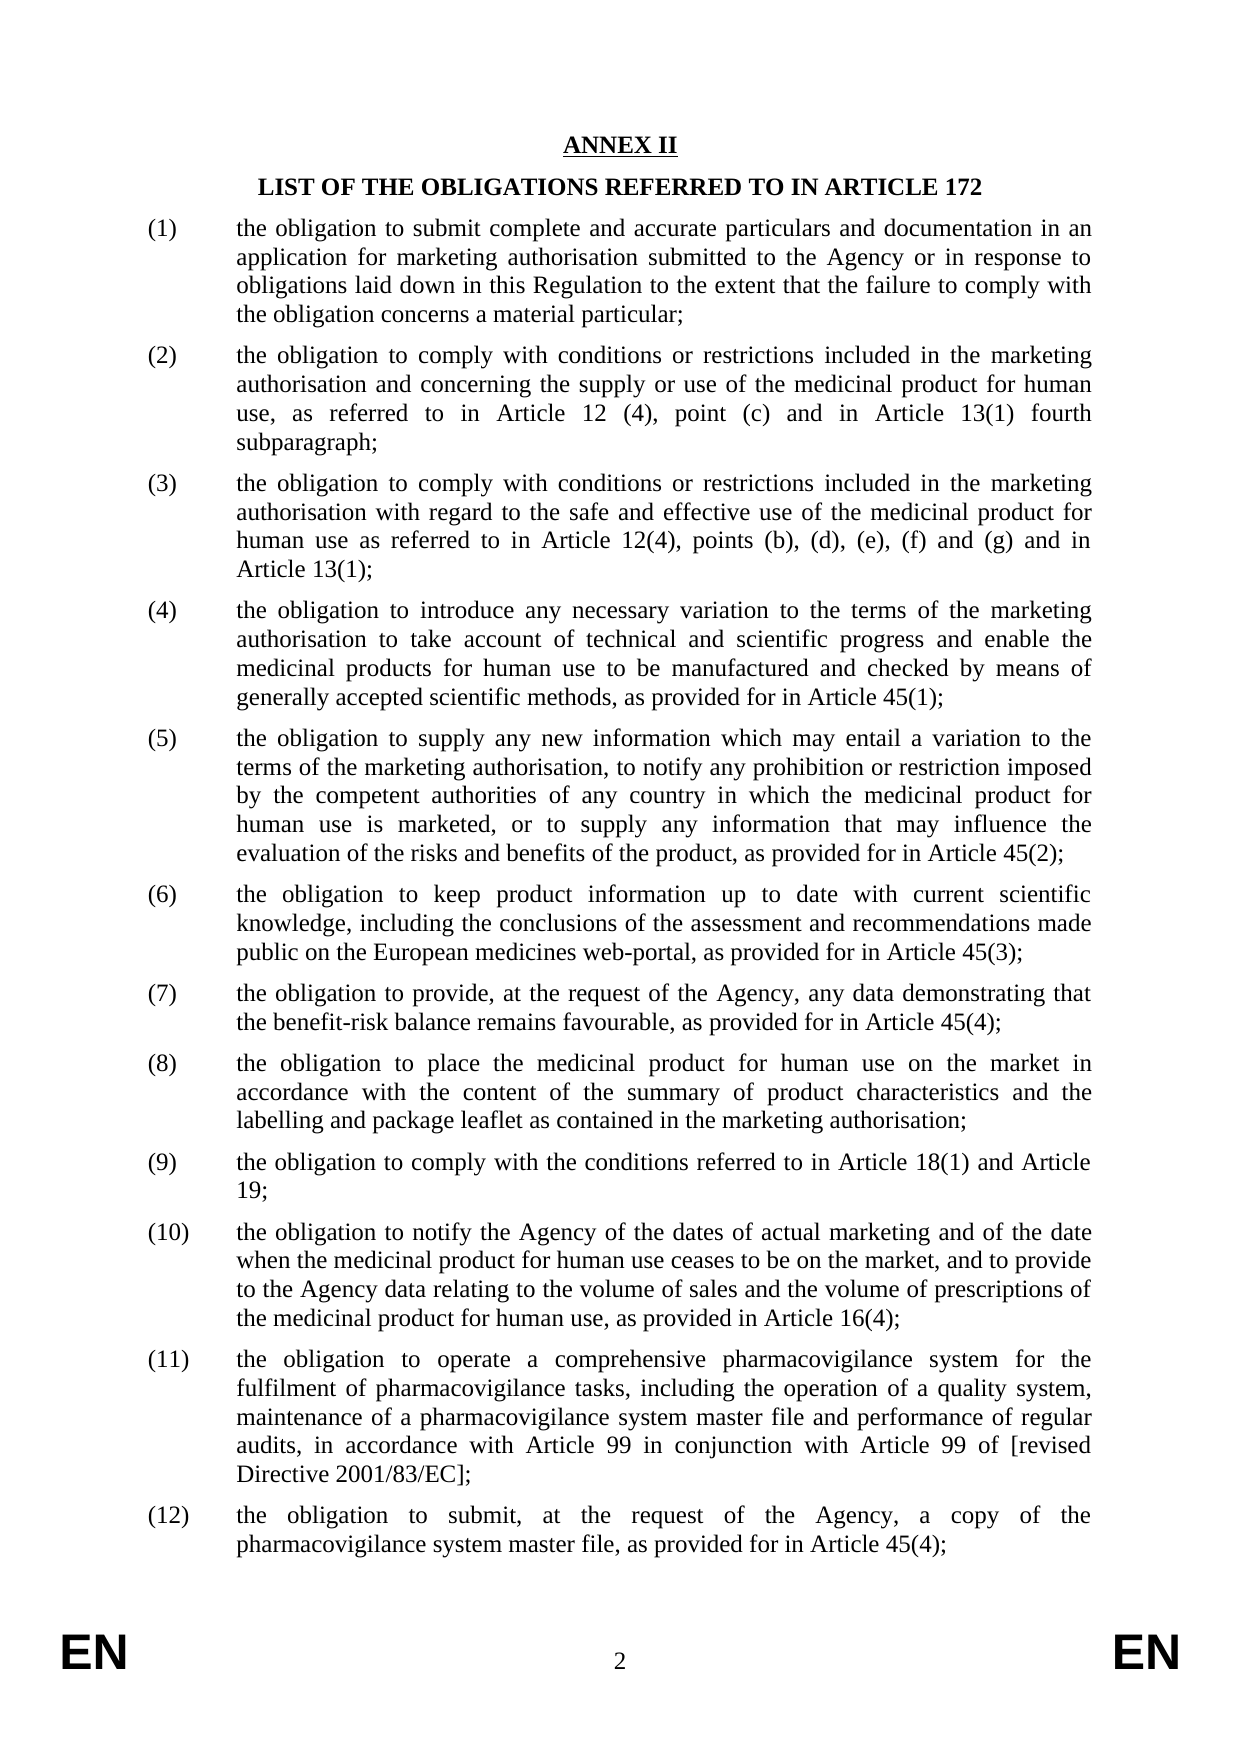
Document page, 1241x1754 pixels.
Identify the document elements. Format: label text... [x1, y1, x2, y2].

text (4) the obligation to introduce any necessary variation to the terms of the marketing authorisation to take account of technical and scientific progress and enable the medicinal products for human use to be manufactured and checked by means of generally accepted scientific methods, as provided for in Article 45(1); [148, 596, 1093, 711]
text (3) the obligation to comply with conditions or restrictions included in the marketing authorisation with regard to the safe and effective use of the medicinal product for human use as referred to in Article 12(4), points (b), (d), (e), (f) and (g) and in Article 13(1); [148, 468, 1093, 583]
text (12) the obligation to submit, at the request of the Agency, a copy of the pharmacovigilance system master file, as provided for in Article 45(4); [148, 1501, 1093, 1558]
text (7) the obligation to provide, at the request of the Agency, any data demonstrating that the benefit-risk balance remains favourable, as provided for in Article 45(4); [148, 978, 1093, 1036]
text (11) the obligation to operate a comprehensive pharmacovigilance system for the fulfilment of pharmacovigilance tasks, including the operation of a quality system, maintenance of a pharmacovigilance system master file and performance of regular audits, in accordance with Article 99 in conjunction with Article 99 of [revised Directive 2001/83/EC]; [148, 1344, 1093, 1488]
text (8) the obligation to place the medicinal product for human use on the market in accordance with the content of the summary of product characteristics and the labelling and package leaflet as contained in the marketing authorisation; [148, 1048, 1093, 1134]
text (1) the obligation to submit complete and accurate particulars and documentation in an application for marketing authorisation submitted to the Agency or in response to obligations laid down in this Regulation to the extent that the failure to comply with the obligation concerns a material particular; [148, 213, 1093, 328]
text (2) the obligation to comply with conditions or restrictions included in the marketing authorisation and concerning the supply or use of the medicinal product for human use, as referred to in Article 12 (4), point (c) and in Article 13(1) fourth subparagraph; [148, 341, 1093, 456]
text (6) the obligation to keep product information up to date with current scientific knowledge, including the conclusions of the assessment and recommendations made public on the European medicines web-portal, as provided for in Article 45(3); [148, 879, 1093, 966]
text LIST OF THE OBLIGATIONS REFERRED TO IN ARTICLE 172 [148, 172, 1093, 201]
text (9) the obligation to comply with the conditions referred to in Article 18(1) and Article 19; [148, 1147, 1093, 1204]
text (10) the obligation to notify the Agency of the dates of actual marketing and of the date when the medicinal product for human use ceases to be on the market, and to provide to the Agency data relating to the volume of sales and the volume of prescriptions of the medicinal product for human use, as provided in Article 16(4); [148, 1217, 1093, 1332]
text (5) the obligation to supply any new information which may entail a variation to the terms of the marketing authorisation, to notify any prohibition or restriction imposed by the competent authorities of any country in which the medicinal product for human use is marketed, or to supply any information that may influence the evaluation of the risks and benefits of the product, as provided for in Article 45(2); [148, 723, 1093, 867]
text ANNEX II [148, 131, 1093, 159]
